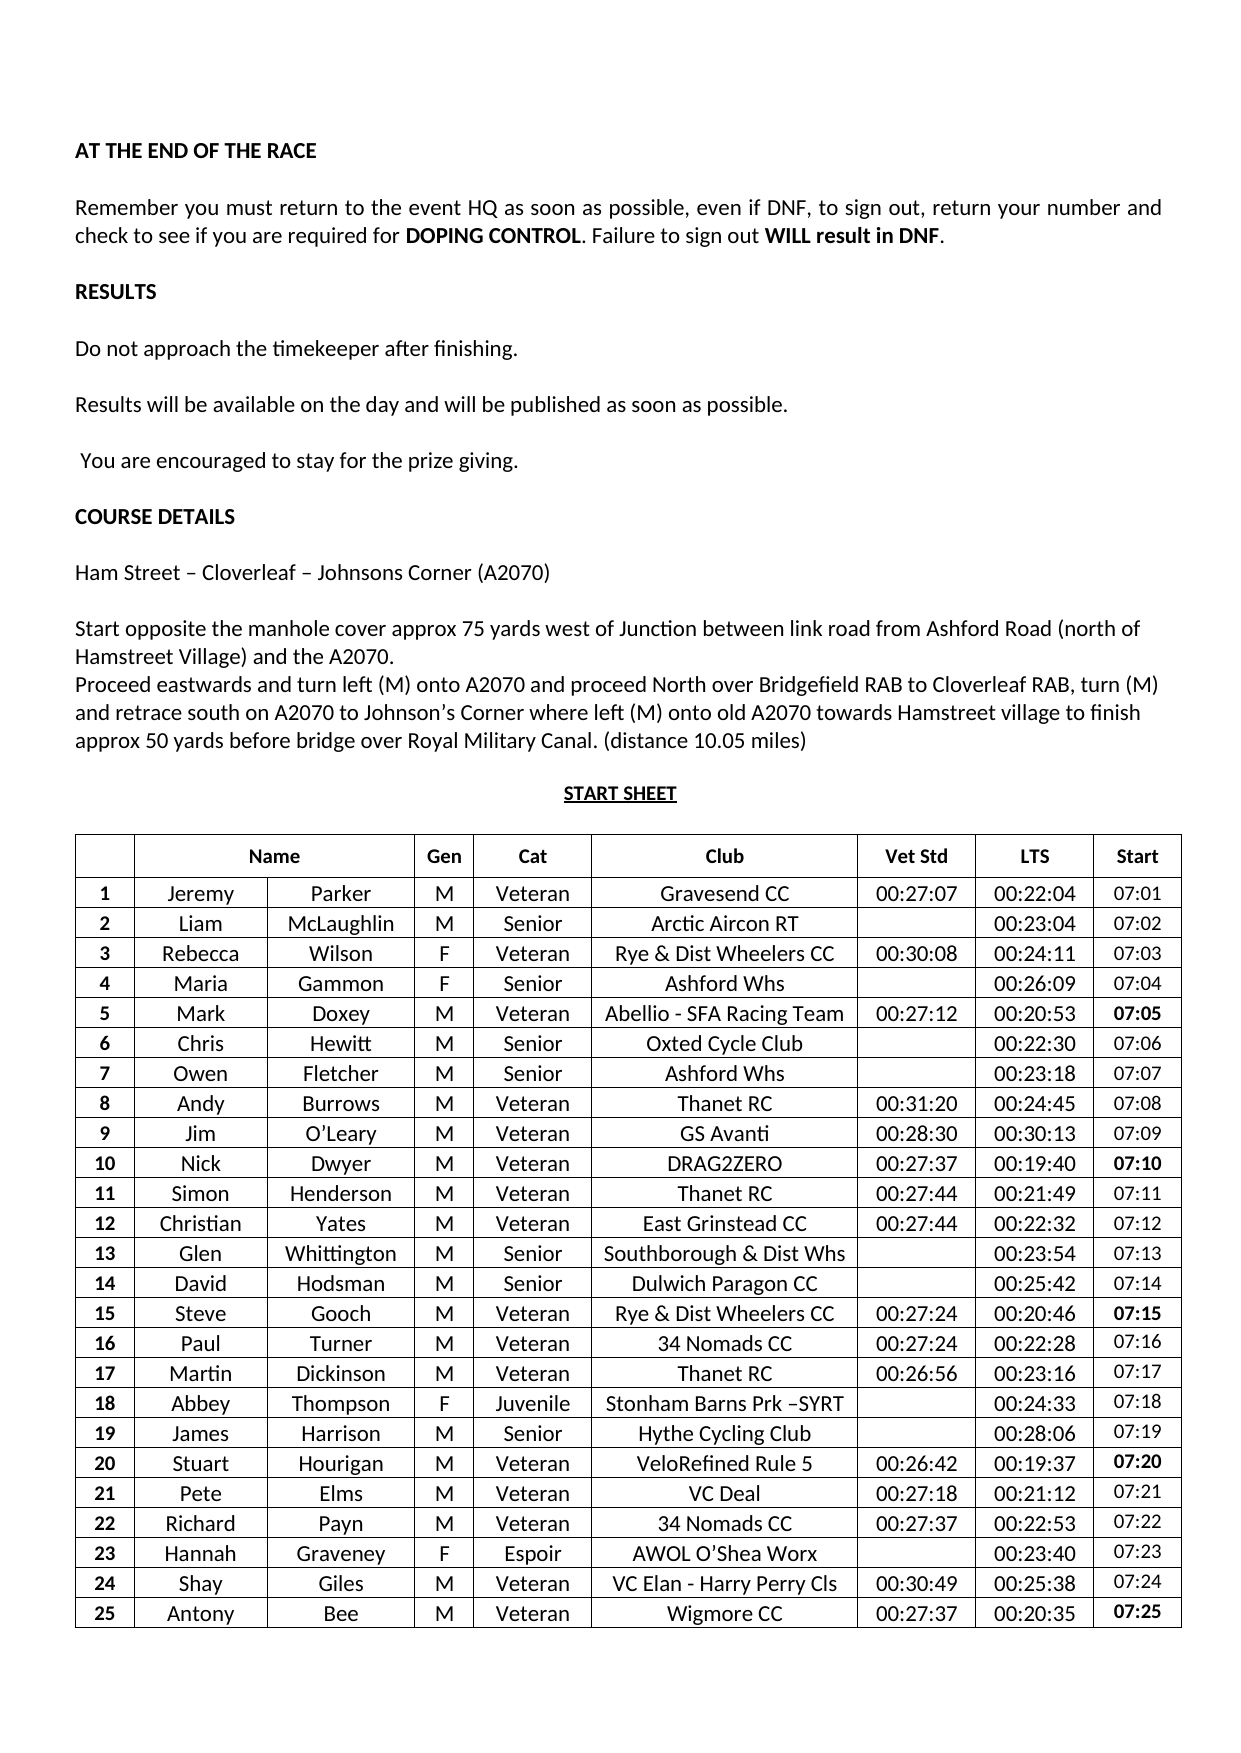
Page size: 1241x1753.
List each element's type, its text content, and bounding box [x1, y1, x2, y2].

table_cell 00:26:09 [976, 968, 1093, 997]
table_cell Dwyer [268, 1148, 414, 1177]
table_cell 07:22 [1094, 1508, 1181, 1537]
table_cell Abellio - SFA Racing Team [592, 998, 857, 1027]
table_cell Veteran [474, 1298, 591, 1327]
table_cell Abbey [135, 1388, 267, 1417]
text Remember you must return to the event HQ as soon as possible, even if DNF, to sign out, return your number and check to see if you are required for DOPING CONTROL. Failure to sign out WILL result in DNF. [75, 193, 1165, 249]
table_cell M [415, 1268, 473, 1297]
table_cell 00:28:06 [976, 1418, 1093, 1447]
table_cell Veteran [474, 1088, 591, 1117]
table_cell East Grinstead CC [592, 1208, 857, 1237]
text Ham Street – Cloverleaf – Johnsons Corner (A2070) [75, 558, 1165, 586]
table_cell Richard [135, 1508, 267, 1537]
table_cell Veteran [474, 1568, 591, 1597]
table_cell Senior [474, 1418, 591, 1447]
table_cell [858, 1268, 975, 1297]
table_cell 00:28:30 [858, 1118, 975, 1147]
table_cell Jeremy [135, 878, 267, 907]
table_cell Parker [268, 878, 414, 907]
table_cell [858, 908, 975, 937]
table_header LTS [976, 835, 1093, 877]
table_cell 00:25:38 [976, 1568, 1093, 1597]
table_cell [858, 1418, 975, 1447]
table_cell Gooch [268, 1298, 414, 1327]
table_cell 12 [76, 1208, 134, 1237]
table_cell 07:04 [1094, 968, 1181, 997]
table_cell M [415, 1238, 473, 1267]
table_cell 00:31:20 [858, 1088, 975, 1117]
table_cell [858, 1388, 975, 1417]
table_cell [858, 1028, 975, 1057]
table_cell F [415, 1388, 473, 1417]
table_cell David [135, 1268, 267, 1297]
table_cell Thompson [268, 1388, 414, 1417]
table_cell Espoir [474, 1538, 591, 1567]
table_cell Veteran [474, 1148, 591, 1177]
table_cell Veteran [474, 1208, 591, 1237]
table_cell Burrows [268, 1088, 414, 1117]
table_header Gen [415, 835, 473, 877]
table_cell M [415, 1508, 473, 1537]
table_cell 3 [76, 938, 134, 967]
table_cell 00:24:45 [976, 1088, 1093, 1117]
table_cell Bee [268, 1598, 414, 1627]
table_cell [858, 1238, 975, 1267]
table_cell 07:02 [1094, 908, 1181, 937]
table_cell Gammon [268, 968, 414, 997]
table_cell 07:16 [1094, 1328, 1181, 1357]
table_header Name [135, 835, 414, 877]
table_cell Veteran [474, 1328, 591, 1357]
table_cell Paul [135, 1328, 267, 1357]
table_cell 07:06 [1094, 1028, 1181, 1057]
table_cell 07:07 [1094, 1058, 1181, 1087]
table_cell 22 [76, 1508, 134, 1537]
table_header Start [1094, 835, 1181, 877]
table_cell 07:20 [1094, 1448, 1181, 1477]
table_cell 00:27:24 [858, 1328, 975, 1357]
table_cell VeloRefined Rule 5 [592, 1448, 857, 1477]
table_cell 00:20:53 [976, 998, 1093, 1027]
table_cell Wilson [268, 938, 414, 967]
table_cell 00:24:11 [976, 938, 1093, 967]
table_cell Veteran [474, 1358, 591, 1387]
table_cell 00:21:49 [976, 1178, 1093, 1207]
table_cell 00:27:07 [858, 878, 975, 907]
table_cell Hythe Cycling Club [592, 1418, 857, 1447]
text Start opposite the manhole cover approx 75 yards west of Junction between link road from Ashford Road (north of Hamstreet Village) and the A2070. [75, 614, 1165, 670]
table_cell Steve [135, 1298, 267, 1327]
table_cell 07:11 [1094, 1178, 1181, 1207]
table_cell Dulwich Paragon CC [592, 1268, 857, 1297]
table_cell Veteran [474, 1448, 591, 1477]
table_cell VC Deal [592, 1478, 857, 1507]
table_cell 07:03 [1094, 938, 1181, 967]
table_cell Dickinson [268, 1358, 414, 1387]
table_cell 00:27:12 [858, 998, 975, 1027]
table_cell Chris [135, 1028, 267, 1057]
table_cell Hourigan [268, 1448, 414, 1477]
table_cell Giles [268, 1568, 414, 1597]
table_cell M [415, 1178, 473, 1207]
table_header Vet Std [858, 835, 975, 877]
table_cell DRAG2ZERO [592, 1148, 857, 1177]
table_cell 00:27:18 [858, 1478, 975, 1507]
table_cell 00:21:12 [976, 1478, 1093, 1507]
table_cell 00:24:33 [976, 1388, 1093, 1417]
table_cell 34 Nomads CC [592, 1328, 857, 1357]
table_cell Glen [135, 1238, 267, 1267]
table_cell 07:09 [1094, 1118, 1181, 1147]
table_cell 07:05 [1094, 998, 1181, 1027]
table_cell 00:27:37 [858, 1508, 975, 1537]
table_cell 13 [76, 1238, 134, 1267]
table_cell M [415, 1298, 473, 1327]
table_header Cat [474, 835, 591, 877]
table_cell 8 [76, 1088, 134, 1117]
table_cell 1 [76, 878, 134, 907]
table_cell [858, 1058, 975, 1087]
table_cell 00:26:42 [858, 1448, 975, 1477]
table_cell 00:30:08 [858, 938, 975, 967]
table_cell Southborough & Dist Whs [592, 1238, 857, 1267]
table_cell 00:23:04 [976, 908, 1093, 937]
table_cell F [415, 938, 473, 967]
table_cell AWOL O’Shea Worx [592, 1538, 857, 1567]
table_cell Simon [135, 1178, 267, 1207]
table_cell 07:24 [1094, 1568, 1181, 1597]
table_cell M [415, 908, 473, 937]
table_cell Doxey [268, 998, 414, 1027]
table_cell M [415, 1418, 473, 1447]
table_cell Senior [474, 1058, 591, 1087]
table_cell Nick [135, 1148, 267, 1177]
table_cell M [415, 1328, 473, 1357]
table_cell Thanet RC [592, 1178, 857, 1207]
table_cell Christian [135, 1208, 267, 1237]
table_cell Veteran [474, 878, 591, 907]
table_cell M [415, 1478, 473, 1507]
table_cell 17 [76, 1358, 134, 1387]
table_cell 00:27:37 [858, 1598, 975, 1627]
table_cell Fletcher [268, 1058, 414, 1087]
table_cell McLaughlin [268, 908, 414, 937]
table_cell 00:23:16 [976, 1358, 1093, 1387]
table_cell Harrison [268, 1418, 414, 1447]
table_cell 07:12 [1094, 1208, 1181, 1237]
table_cell 07:14 [1094, 1268, 1181, 1297]
table_cell Stuart [135, 1448, 267, 1477]
table_cell Veteran [474, 1478, 591, 1507]
table_cell Veteran [474, 1178, 591, 1207]
table_cell 00:27:44 [858, 1208, 975, 1237]
table_cell Arctic Aircon RT [592, 908, 857, 937]
table_cell Hewitt [268, 1028, 414, 1057]
table_cell Whittington [268, 1238, 414, 1267]
table_cell 00:27:44 [858, 1178, 975, 1207]
table_cell M [415, 1058, 473, 1087]
table_cell Veteran [474, 1508, 591, 1537]
text START SHEET [75, 780, 1165, 805]
table_cell 00:22:04 [976, 878, 1093, 907]
table_cell Juvenile [474, 1388, 591, 1417]
table_cell Wigmore CC [592, 1598, 857, 1627]
table_cell Senior [474, 1238, 591, 1267]
table_cell Yates [268, 1208, 414, 1237]
table_cell 00:22:32 [976, 1208, 1093, 1237]
table_cell 16 [76, 1328, 134, 1357]
table_cell O’Leary [268, 1118, 414, 1147]
table_cell Graveney [268, 1538, 414, 1567]
table_cell 00:20:46 [976, 1298, 1093, 1327]
table_cell Hodsman [268, 1268, 414, 1297]
table_cell 07:25 [1094, 1598, 1181, 1627]
table_cell 00:22:30 [976, 1028, 1093, 1057]
table_cell Veteran [474, 938, 591, 967]
table_cell Thanet RC [592, 1358, 857, 1387]
table_cell M [415, 1118, 473, 1147]
table_cell M [415, 1028, 473, 1057]
table_cell Henderson [268, 1178, 414, 1207]
table_cell 00:30:49 [858, 1568, 975, 1597]
table_cell 10 [76, 1148, 134, 1177]
table_cell 00:23:54 [976, 1238, 1093, 1267]
table_cell Rye & Dist Wheelers CC [592, 1298, 857, 1327]
table_cell 00:20:35 [976, 1598, 1093, 1627]
table_cell 23 [76, 1538, 134, 1567]
table_cell M [415, 998, 473, 1027]
table_cell 00:30:13 [976, 1118, 1093, 1147]
table_cell 00:22:53 [976, 1508, 1093, 1537]
table_cell Shay [135, 1568, 267, 1597]
table_cell 00:27:24 [858, 1298, 975, 1327]
table_cell 07:08 [1094, 1088, 1181, 1117]
table_cell Rebecca [135, 938, 267, 967]
table_cell 21 [76, 1478, 134, 1507]
table_cell M [415, 1358, 473, 1387]
table_cell Ashford Whs [592, 1058, 857, 1087]
table_cell M [415, 1148, 473, 1177]
table_cell Senior [474, 1028, 591, 1057]
table_cell 00:19:40 [976, 1148, 1093, 1177]
table_cell 14 [76, 1268, 134, 1297]
table_cell 7 [76, 1058, 134, 1087]
table_cell Payn [268, 1508, 414, 1537]
table_cell Veteran [474, 1118, 591, 1147]
table_cell 07:18 [1094, 1388, 1181, 1417]
table_header [76, 835, 134, 877]
table_cell 00:27:37 [858, 1148, 975, 1177]
table_cell 00:22:28 [976, 1328, 1093, 1357]
text Do not approach the timekeeper after finishing. [75, 334, 1165, 362]
table_cell 15 [76, 1298, 134, 1327]
table_cell Owen [135, 1058, 267, 1087]
table_cell M [415, 1448, 473, 1477]
table_cell [858, 968, 975, 997]
text Proceed eastwards and turn left (M) onto A2070 and proceed North over Bridgefield RAB to Cloverleaf RAB, turn (M) and retrace south on A2070 to Johnson’s Corner where left (M) onto old A2070 towards Hamstreet village to finish approx 50 yards before bridge over Royal Military Canal. (distance 10.05 miles) [75, 670, 1165, 754]
text COURSE DETAILS [75, 502, 1165, 530]
table_cell Veteran [474, 998, 591, 1027]
table_cell 34 Nomads CC [592, 1508, 857, 1537]
table_cell 00:19:37 [976, 1448, 1093, 1477]
table_cell Senior [474, 968, 591, 997]
table_cell Andy [135, 1088, 267, 1117]
text You are encouraged to stay for the prize giving. [75, 446, 1165, 474]
table_cell M [415, 1598, 473, 1627]
table_cell 25 [76, 1598, 134, 1627]
table_cell M [415, 1088, 473, 1117]
text Results will be available on the day and will be published as soon as possible. [75, 390, 1165, 418]
table_cell Senior [474, 908, 591, 937]
table_cell Mark [135, 998, 267, 1027]
table_cell Turner [268, 1328, 414, 1357]
table_cell Thanet RC [592, 1088, 857, 1117]
table_cell 07:01 [1094, 878, 1181, 907]
table_cell Gravesend CC [592, 878, 857, 907]
table_cell [858, 1538, 975, 1567]
table_cell 07:15 [1094, 1298, 1181, 1327]
table_cell M [415, 1208, 473, 1237]
table_cell 20 [76, 1448, 134, 1477]
table_cell F [415, 968, 473, 997]
table_cell 18 [76, 1388, 134, 1417]
table_cell F [415, 1538, 473, 1567]
text RESULTS [75, 277, 1165, 334]
table_cell Jim [135, 1118, 267, 1147]
table_cell James [135, 1418, 267, 1447]
table_cell M [415, 1568, 473, 1597]
text AT THE END OF THE RACE [75, 136, 1165, 164]
table_cell 2 [76, 908, 134, 937]
table_cell 07:13 [1094, 1238, 1181, 1267]
table_header Club [592, 835, 857, 877]
table_cell 07:17 [1094, 1358, 1181, 1387]
table_cell Veteran [474, 1598, 591, 1627]
table_cell GS Avanti [592, 1118, 857, 1147]
table_cell Elms [268, 1478, 414, 1507]
table_cell VC Elan - Harry Perry Cls [592, 1568, 857, 1597]
table_cell 00:26:56 [858, 1358, 975, 1387]
table_cell 00:23:40 [976, 1538, 1093, 1567]
table_cell Hannah [135, 1538, 267, 1567]
table_cell Martin [135, 1358, 267, 1387]
table_cell 24 [76, 1568, 134, 1597]
table_cell 11 [76, 1178, 134, 1207]
table_cell 6 [76, 1028, 134, 1057]
table_cell 19 [76, 1418, 134, 1447]
table_cell 00:25:42 [976, 1268, 1093, 1297]
table_cell 9 [76, 1118, 134, 1147]
table_cell Senior [474, 1268, 591, 1297]
table_cell Pete [135, 1478, 267, 1507]
table_cell Ashford Whs [592, 968, 857, 997]
table_cell 07:21 [1094, 1478, 1181, 1507]
table_cell Rye & Dist Wheelers CC [592, 938, 857, 967]
table_cell 07:23 [1094, 1538, 1181, 1567]
table_cell 07:19 [1094, 1418, 1181, 1447]
table_cell Liam [135, 908, 267, 937]
table_cell 00:23:18 [976, 1058, 1093, 1087]
table_cell 4 [76, 968, 134, 997]
table_cell Maria [135, 968, 267, 997]
table_cell Antony [135, 1598, 267, 1627]
table_cell Oxted Cycle Club [592, 1028, 857, 1057]
table_cell 07:10 [1094, 1148, 1181, 1177]
table_cell M [415, 878, 473, 907]
table_cell 5 [76, 998, 134, 1027]
table_cell Stonham Barns Prk –SYRT [592, 1388, 857, 1417]
